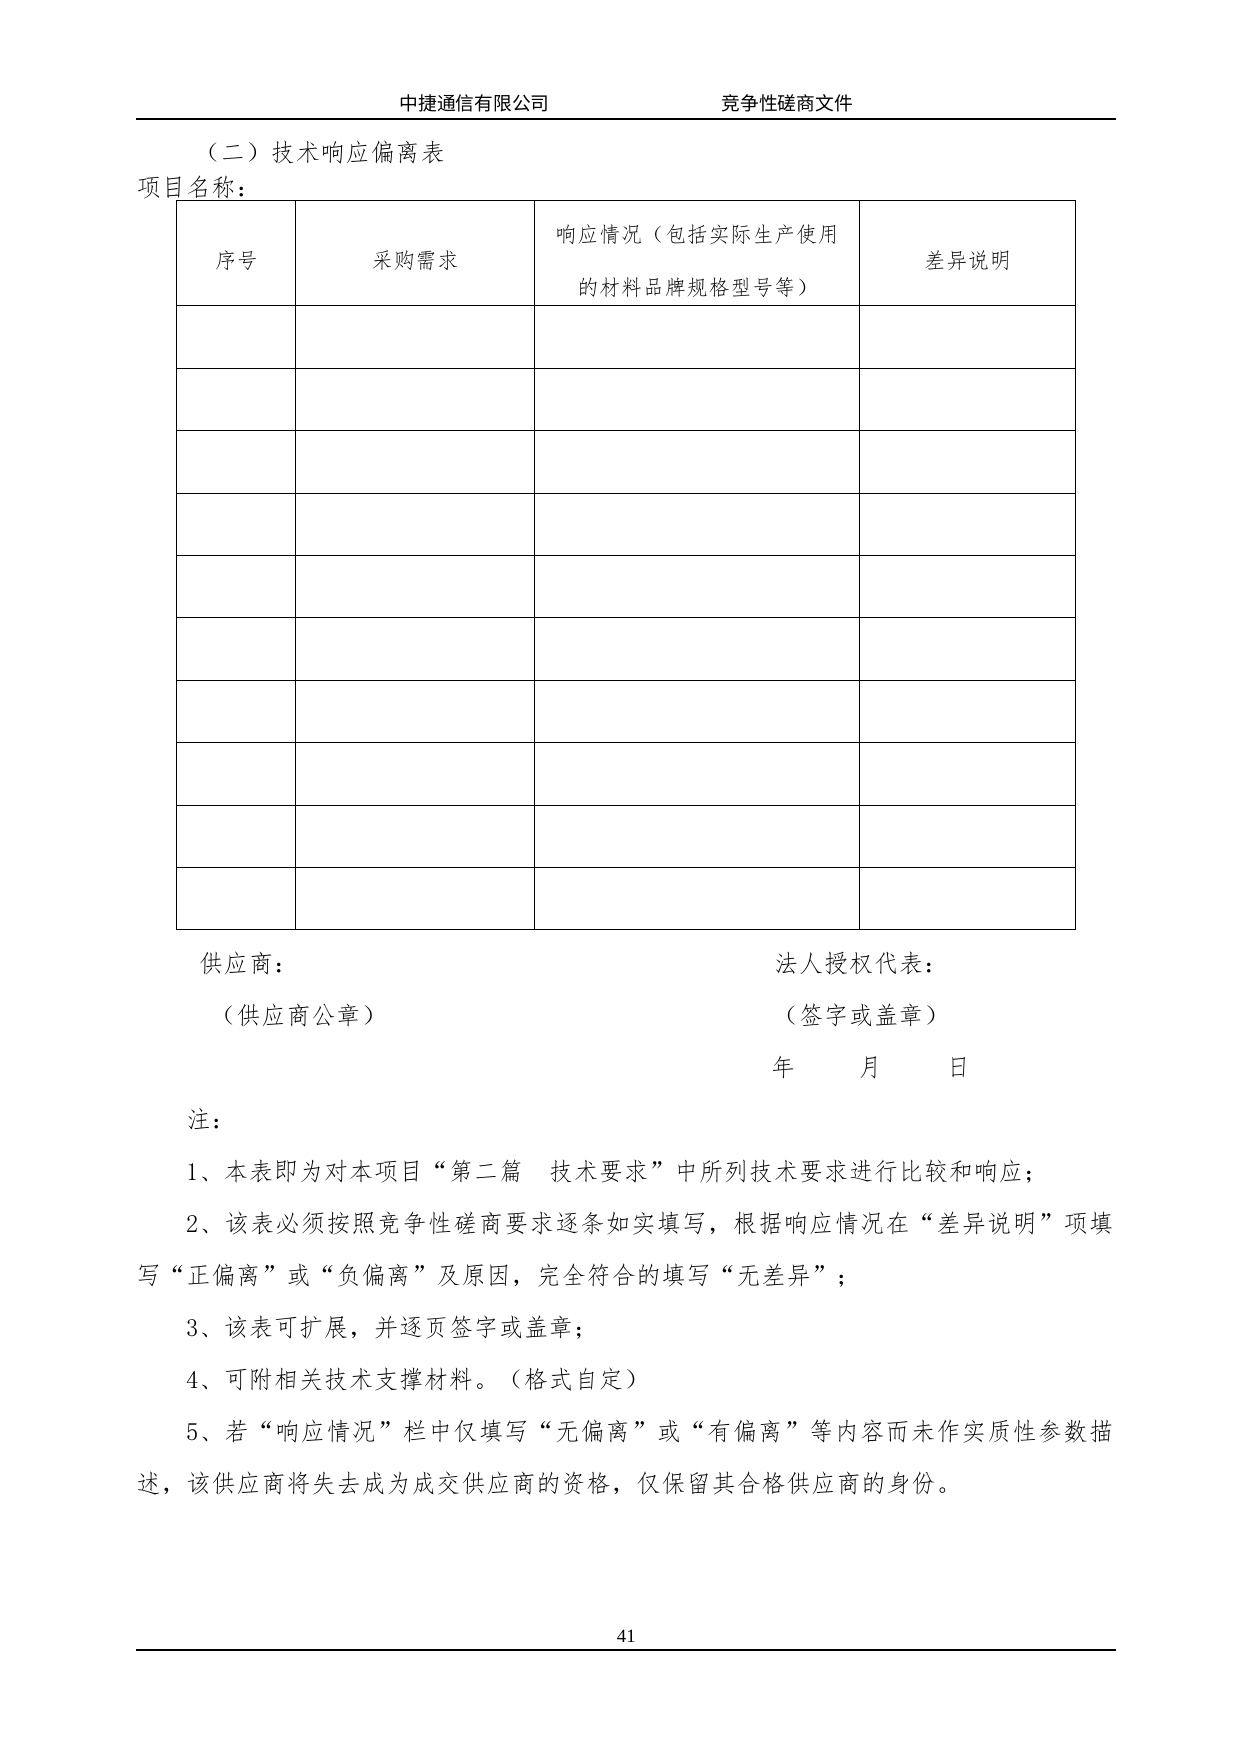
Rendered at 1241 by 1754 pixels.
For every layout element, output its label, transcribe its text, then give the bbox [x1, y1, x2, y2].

table_cell [860, 556, 1075, 617]
table_cell [177, 681, 295, 742]
text 5、若“响应情况”栏中仅填写“无偏离”或“有偏离”等内容而未作实质性参数描述，该供应商将失去成为成交供应商的资格，仅保留其合格供应商的身份。 [136, 1399, 1116, 1503]
table_cell [535, 681, 859, 742]
table_cell [535, 806, 859, 867]
text （供应商公章） （签字或盖章） [136, 982, 1116, 1034]
text 注： [136, 1087, 1116, 1139]
text 2、该表必须按照竞争性磋商要求逐条如实填写，根据响应情况在“差异说明”项填写“正偏离”或“负偏离”及原因，完全符合的填写“无差异”； [136, 1191, 1116, 1295]
text 年 月 日 [136, 1034, 1116, 1087]
text 4、可附相关技术支撑材料。（格式自定） [136, 1347, 1116, 1399]
table_cell [177, 556, 295, 617]
table_cell [177, 369, 295, 430]
table_cell [860, 681, 1075, 742]
text 项目名称： [136, 172, 1116, 200]
table_header 采购需求 [296, 201, 534, 305]
table_cell [177, 743, 295, 804]
table_cell [296, 494, 534, 555]
table_cell [535, 868, 859, 929]
table_cell [535, 618, 859, 680]
table_cell [177, 868, 295, 929]
table_cell [296, 618, 534, 680]
table_header 响应情况（包括实际生产使用的材料品牌规格型号等） [535, 201, 859, 305]
table_cell [860, 494, 1075, 555]
table_cell [177, 431, 295, 492]
table_header 序号 [177, 201, 295, 305]
text 1、本表即为对本项目“第二篇 技术要求”中所列技术要求进行比较和响应； [136, 1139, 1116, 1191]
table_cell [535, 494, 859, 555]
table_header 差异说明 [860, 201, 1075, 305]
table_cell [296, 743, 534, 804]
table_cell [860, 306, 1075, 368]
table_cell [860, 618, 1075, 680]
text （二）技术响应偏离表 [136, 120, 1116, 172]
table_cell [860, 369, 1075, 430]
table_cell [535, 306, 859, 368]
text 3、该表可扩展，并逐页签字或盖章； [136, 1295, 1116, 1347]
text 供应商： 法人授权代表： [136, 930, 1116, 982]
table_cell [296, 868, 534, 929]
table_cell [860, 806, 1075, 867]
table_cell [177, 806, 295, 867]
table_cell [860, 868, 1075, 929]
table_cell [535, 556, 859, 617]
table_cell [296, 556, 534, 617]
table_cell [535, 743, 859, 804]
table_cell [296, 431, 534, 492]
table_cell [860, 743, 1075, 804]
table_cell [177, 306, 295, 368]
table_cell [535, 431, 859, 492]
table_cell [296, 369, 534, 430]
table_cell [177, 494, 295, 555]
table_cell [296, 306, 534, 368]
table_cell [177, 618, 295, 680]
table_cell [296, 681, 534, 742]
table_cell [860, 431, 1075, 492]
table_cell [535, 369, 859, 430]
table_cell [296, 806, 534, 867]
